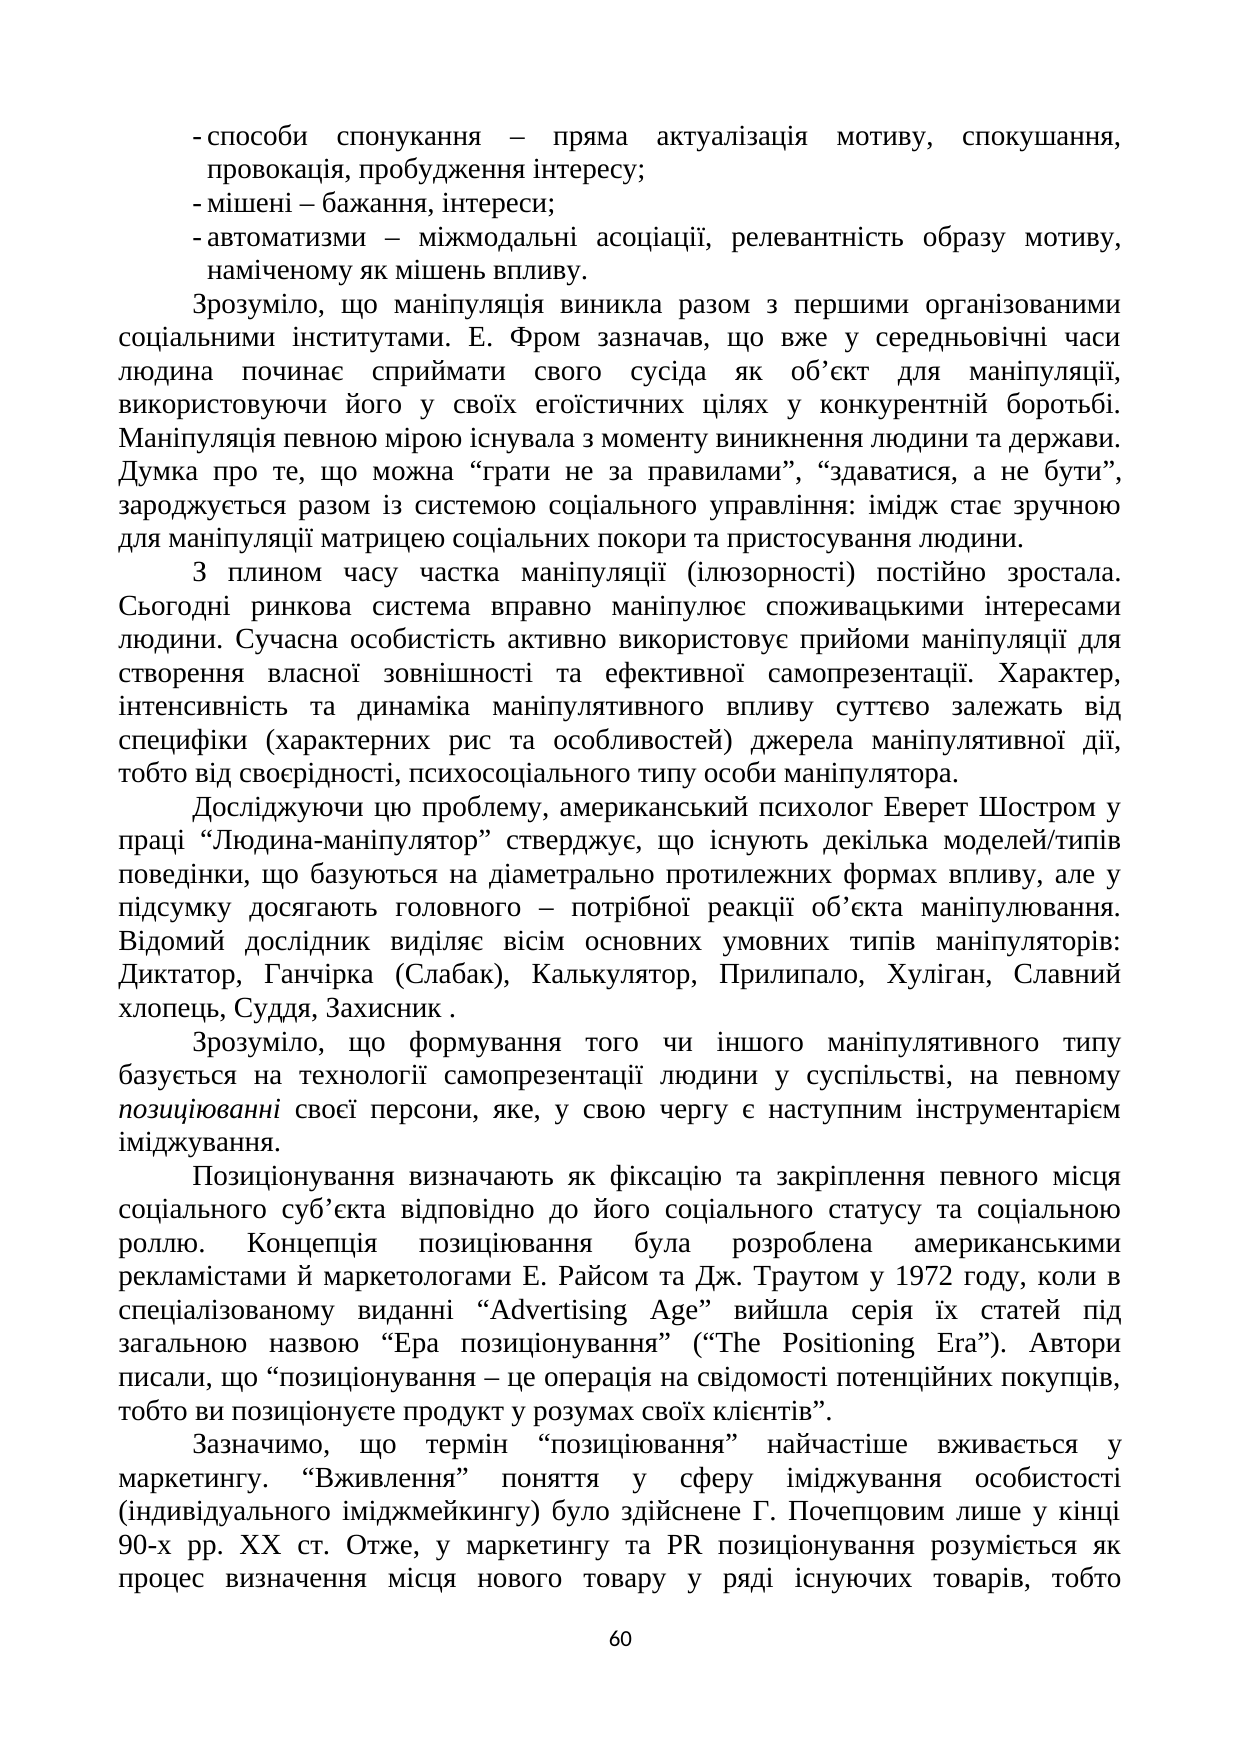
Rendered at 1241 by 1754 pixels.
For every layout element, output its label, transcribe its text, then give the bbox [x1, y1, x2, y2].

text Зрозуміло, що формування того чи іншого маніпулятивного типу базується на технології самопрезентації людини у суспільстві, на певному позиціюванні своєї персони, яке, у свою чергу є наступним інструментарієм іміджування. [118, 1024, 1122, 1158]
text Досліджуючи цю проблему, американський психолог Еверет Шостром у праці “Людина-маніпулятор” стверджує, що існують декілька моделей/типів поведінки, що базуються на діаметрально протилежних формах впливу, але у підсумку досягають головного – потрібної реакції об’єкта маніпулювання. Відомий дослідник виділяє вісім основних умовних типів маніпуляторів: Диктатор, Ганчірка (Слабак), Калькулятор, Прилипало, Хуліган, Славний хлопець, Суддя, Захисник . [118, 789, 1122, 1024]
text Зрозуміло, що маніпуляція виникла разом з першими організованими соціальними інститутами. Е. Фром зазначав, що вже у середньовічні часи людина починає сприймати свого сусіда як об’єкт для маніпуляції, використовуючи його у своїх егоїстичних цілях у конкурентній боротьбі. Маніпуляція певною мірою існувала з моменту виникнення людини та держави. Думка про те, що можна “грати не за правилами”, “здаватися, а не бути”, зароджується разом із системою соціального управління: імідж стає зручною для маніпуляції матрицею соціальних покори та пристосування людини. [118, 286, 1122, 554]
list автоматизми – міжмодальні асоціації, релевантність образу мотиву, наміченому як мішень впливу. [192, 219, 1122, 286]
list способи спонукання – пряма актуалізація мотиву, спокушання, провокація, пробудження інтересу; [192, 118, 1122, 185]
text Позиціонування визначають як фіксацію та закріплення певного місця соціального суб’єкта відповідно до його соціального статусу та соціальною роллю. Концепція позиціювання була розроблена американськими рекламістами й маркетологами Е. Райсом та Дж. Траутом у 1972 году, коли в спеціалізованому виданні “Advertising Age” вийшла серія їх статей під загальною назвою “Ера позиціонування” (“The Positioning Era”). Автори писали, що “позиціонування – це операція на свідомості потенційних покупців, тобто ви позиціонуєте продукт у розумах своїх клієнтів”. [118, 1158, 1122, 1426]
list мішені – бажання, інтереси; [192, 185, 1122, 219]
text З плином часу частка маніпуляції (ілюзорності) постійно зростала. Сьогодні ринкова система вправно маніпулює споживацькими інтересами людини. Сучасна особистість активно використовує прийоми маніпуляції для створення власної зовнішності та ефективної самопрезентації. Характер, інтенсивність та динаміка маніпулятивного впливу суттєво залежать від специфіки (характерних рис та особливостей) джерела маніпулятивної дії, тобто від своєрідності, психосоціального типу особи маніпулятора. [118, 554, 1122, 789]
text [118, 1426, 1122, 1594]
